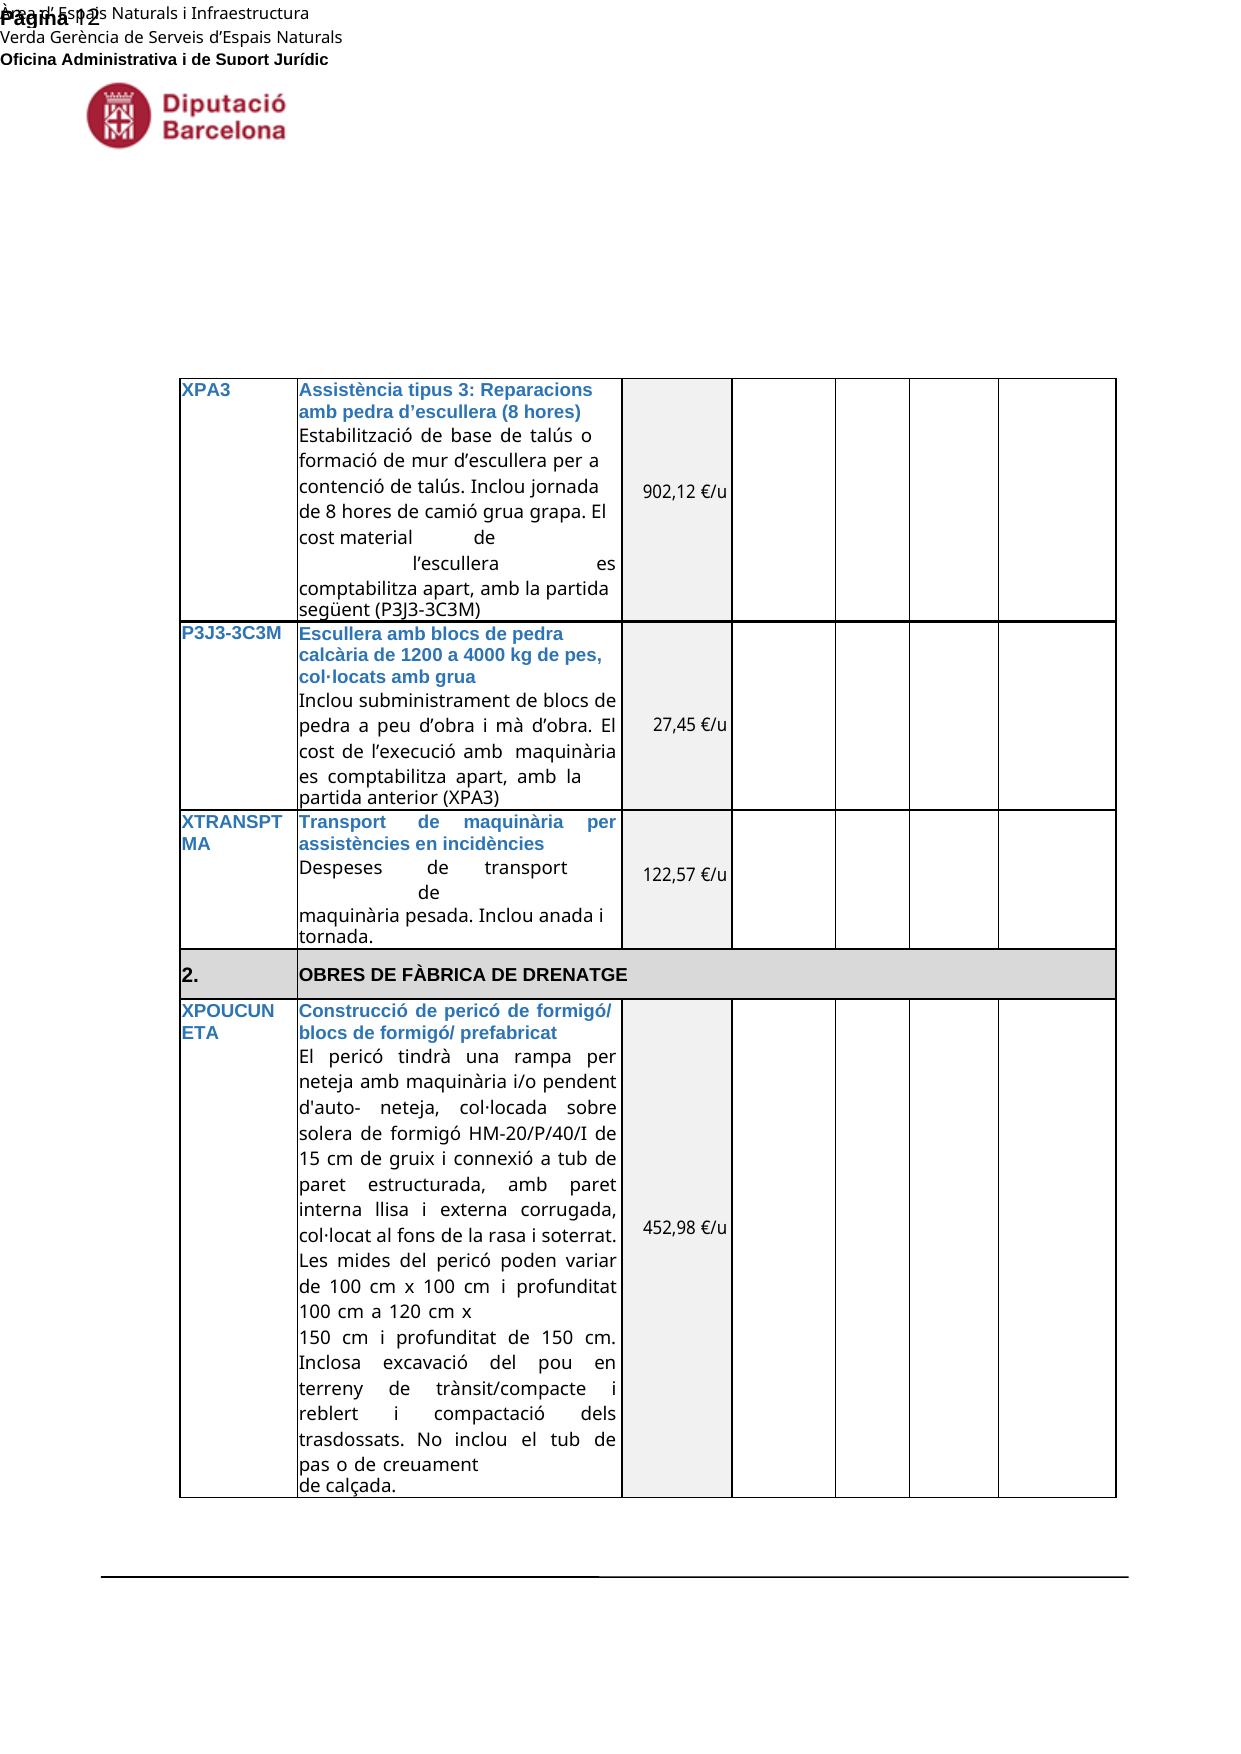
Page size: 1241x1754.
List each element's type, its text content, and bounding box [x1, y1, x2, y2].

table_header [836, 379, 909, 620]
table_header 902,12 €/u [623, 379, 731, 620]
table_cell [733, 811, 835, 948]
table_header XPA3 [181, 379, 297, 620]
table_cell OBRES DE FÀBRICA DE DRENATGE [298, 950, 1115, 998]
table_cell 452,98 €/u [623, 1000, 731, 1497]
table_cell [836, 1000, 909, 1497]
table_cell [733, 1000, 835, 1497]
table_cell 2. [181, 950, 297, 998]
table_cell [999, 1000, 1115, 1497]
picture [76, 72, 302, 170]
table_header [910, 379, 998, 620]
table_cell [999, 811, 1115, 948]
table_header Assistència tipus 3: Reparacions amb pedra d’escullera (8 hores) Estabilització de base de talús o formació de mur d’escullera per a contenció de talús. Inclou jornada de 8 hores de camió grua grapa. El cost material de l’escullera es comptabilitza apart, amb la partida següent (P3J3-3C3M) [298, 379, 621, 620]
table_cell XPOUCUN ETA [181, 1000, 297, 1497]
table_header [733, 379, 835, 620]
table_header [999, 379, 1115, 620]
table_cell [999, 623, 1115, 809]
table_cell [910, 811, 998, 948]
table_cell [836, 623, 909, 809]
table_cell Escullera amb blocs de pedra calcària de 1200 a 4000 kg de pes, col·locats amb grua Inclou subministrament de blocs de pedra a peu d’obra i mà d’obra. El cost de l’execució amb maquinària es comptabilitza apart, amb la partida anterior (XPA3) [298, 623, 621, 809]
table_cell [910, 1000, 998, 1497]
table_cell [910, 623, 998, 809]
table_cell XTRANSPT MA [181, 811, 297, 948]
table_cell [836, 811, 909, 948]
table_cell Construcció de pericó de formigó/ blocs de formigó/ prefabricat El pericó tindrà una rampa per neteja amb maquinària i/o pendent d'auto- neteja, col·locada sobre solera de formigó HM-20/P/40/I de 15 cm de gruix i connexió a tub de paret estructurada, amb paret interna llisa i externa corrugada, col·locat al fons de la rasa i soterrat. Les mides del pericó poden variar de 100 cm x 100 cm i profunditat 100 cm a 120 cm x 150 cm i profunditat de 150 cm. Inclosa excavació del pou en terreny de trànsit/compacte i reblert i compactació dels trasdossats. No inclou el tub de pas o de creuament de calçada. [298, 1000, 621, 1497]
table_cell 122,57 €/u [623, 811, 731, 948]
table_cell 27,45 €/u [623, 623, 731, 809]
table_cell Transport de maquinària per assistències en incidències Despeses de transport de maquinària pesada. Inclou anada i tornada. [298, 811, 621, 948]
table_cell P3J3-3C3M [181, 623, 297, 809]
table_cell [733, 623, 835, 809]
